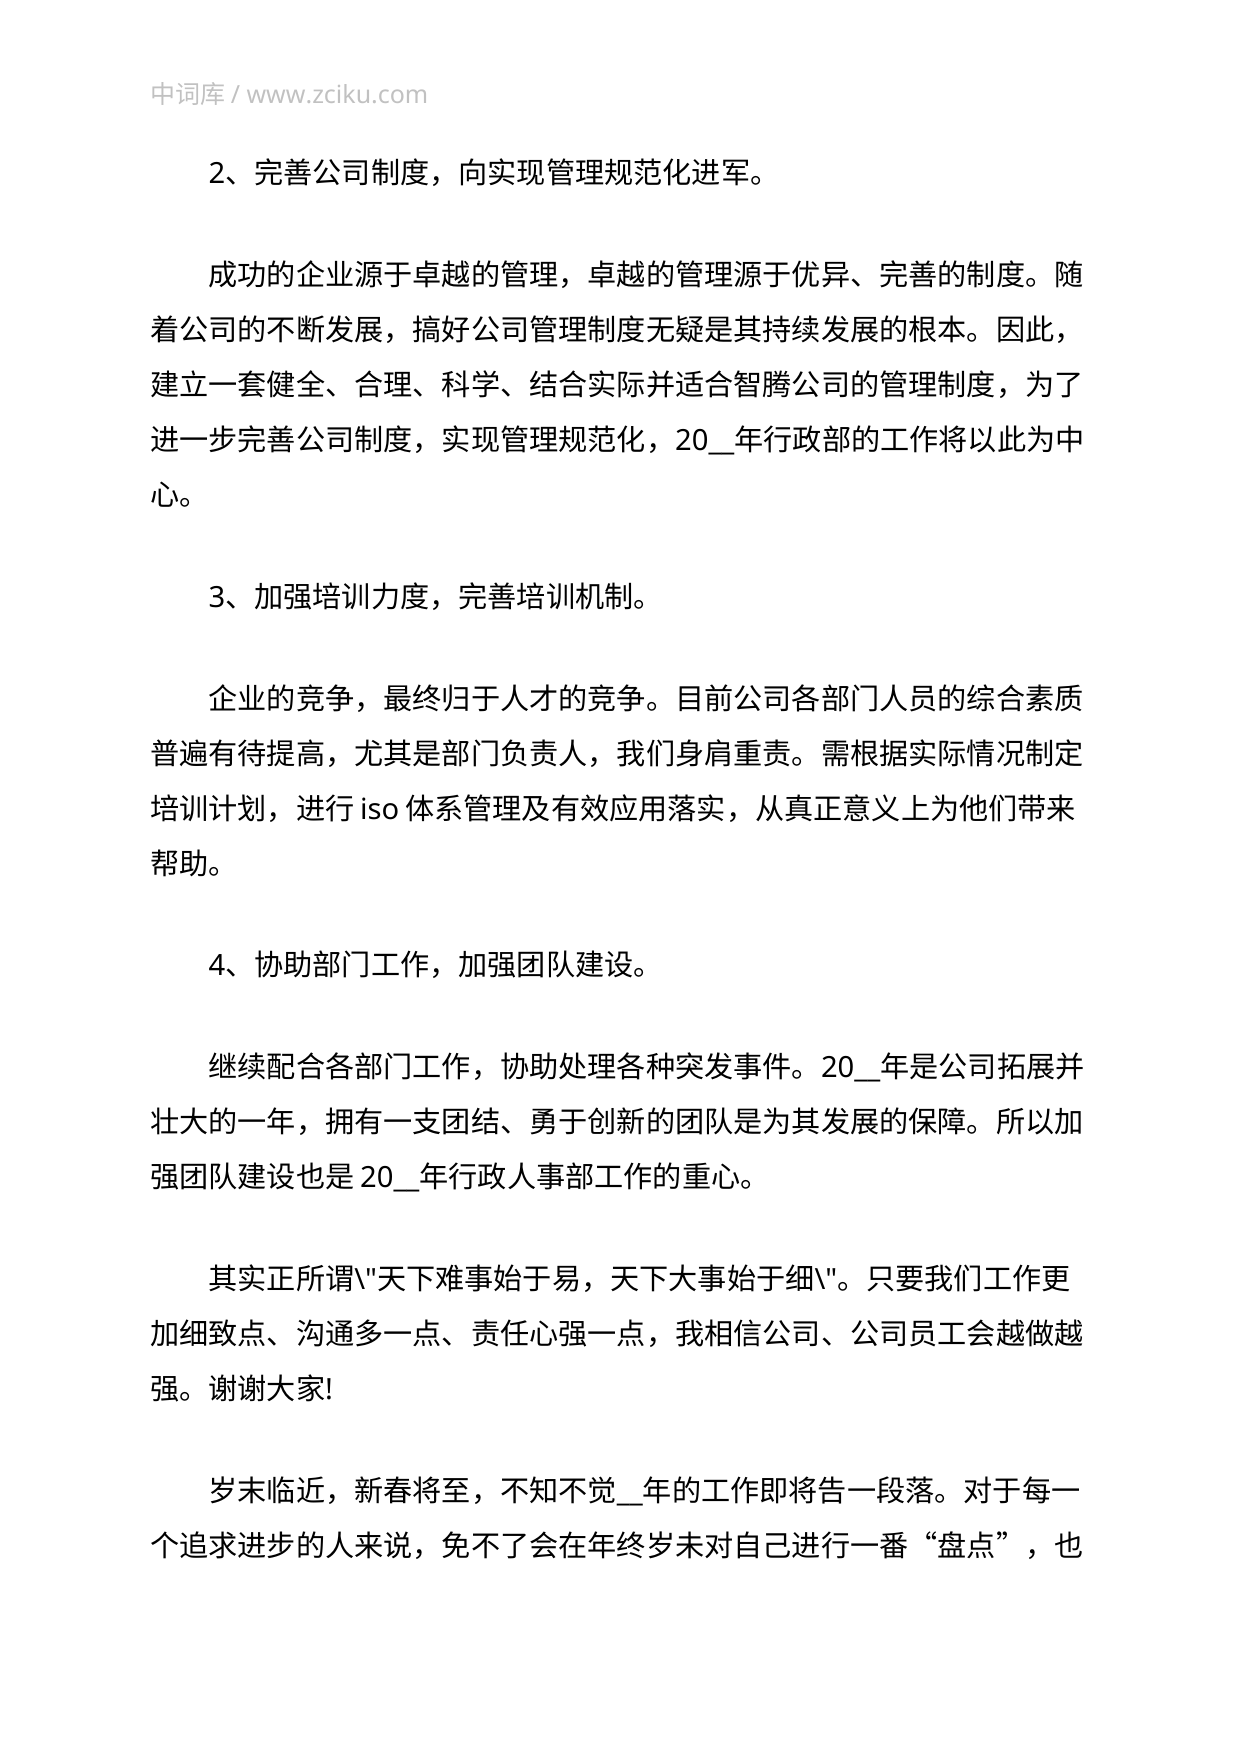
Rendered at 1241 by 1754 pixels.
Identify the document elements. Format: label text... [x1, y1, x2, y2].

text 继续配合各部门工作，协助处理各种突发事件。20__年是公司拓展并壮大的一年，拥有一支团结、勇于创新的团队是为其发展的保障。所以加强团队建设也是20__年行政人事部工作的重心。 [150, 1044, 1090, 1196]
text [150, 1468, 1090, 1565]
text 2、完善公司制度，向实现管理规范化进军。 [150, 150, 1090, 192]
text 其实正所谓\"天下难事始于易，天下大事始于细\"。只要我们工作更加细致点、沟通多一点、责任心强一点，我相信公司、公司员工会越做越强。谢谢大家! [150, 1256, 1090, 1408]
text 4、协助部门工作，加强团队建设。 [150, 942, 1090, 984]
text 成功的企业源于卓越的管理，卓越的管理源于优异、完善的制度。随着公司的不断发展，搞好公司管理制度无疑是其持续发展的根本。因此，建立一套健全、合理、科学、结合实际并适合智腾公司的管理制度，为了进一步完善公司制度，实现管理规范化，20__年行政部的工作将以此为中心。 [150, 252, 1090, 514]
text 3、加强培训力度，完善培训机制。 [150, 573, 1090, 616]
text 企业的竞争，最终归于人才的竞争。目前公司各部门人员的综合素质普遍有待提高，尤其是部门负责人，我们身肩重责。需根据实际情况制定培训计划，进行iso体系管理及有效应用落实，从真正意义上为他们带来帮助。 [150, 675, 1090, 882]
